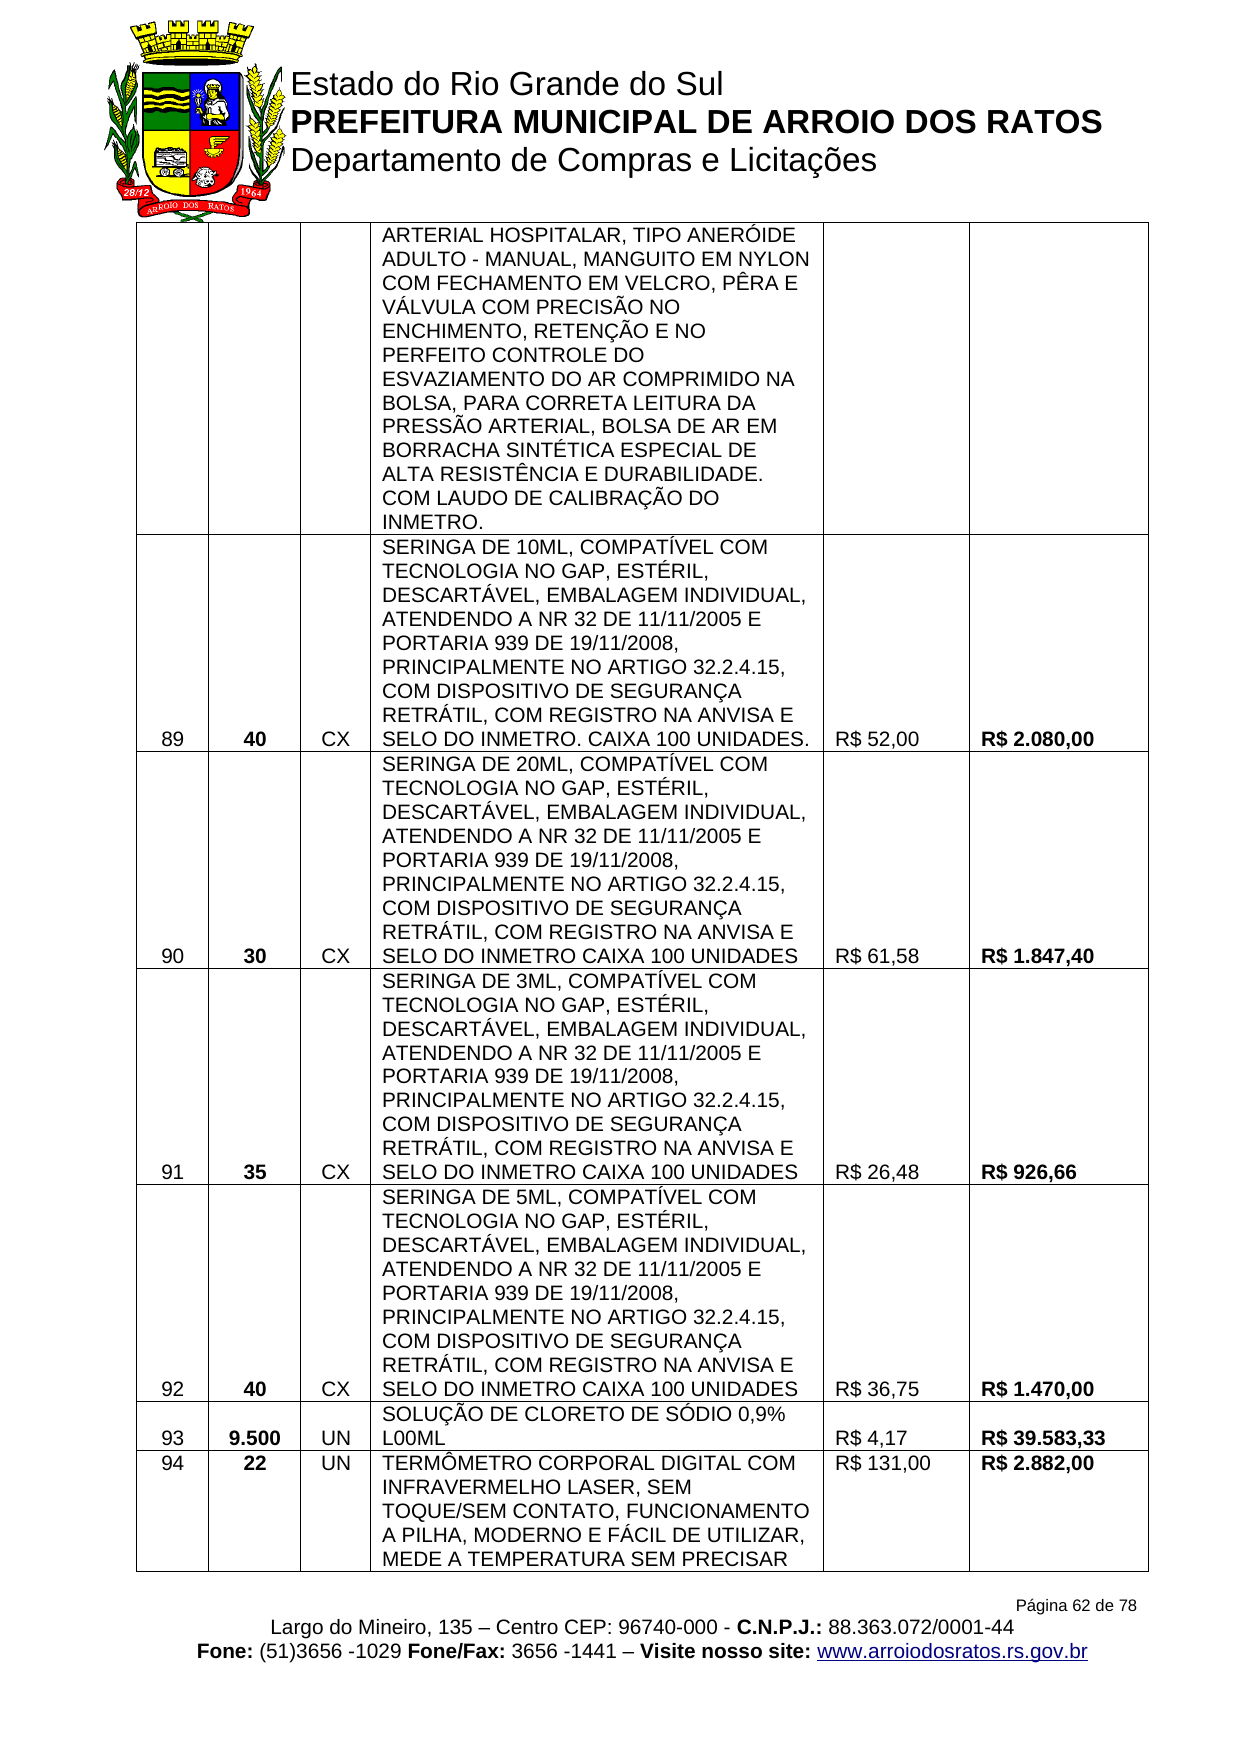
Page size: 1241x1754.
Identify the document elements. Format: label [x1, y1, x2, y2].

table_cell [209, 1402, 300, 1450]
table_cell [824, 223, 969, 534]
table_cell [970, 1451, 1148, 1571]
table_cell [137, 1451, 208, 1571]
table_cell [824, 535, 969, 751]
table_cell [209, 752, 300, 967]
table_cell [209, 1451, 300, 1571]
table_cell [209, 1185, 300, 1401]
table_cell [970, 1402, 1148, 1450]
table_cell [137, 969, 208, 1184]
picture [101, 18, 295, 225]
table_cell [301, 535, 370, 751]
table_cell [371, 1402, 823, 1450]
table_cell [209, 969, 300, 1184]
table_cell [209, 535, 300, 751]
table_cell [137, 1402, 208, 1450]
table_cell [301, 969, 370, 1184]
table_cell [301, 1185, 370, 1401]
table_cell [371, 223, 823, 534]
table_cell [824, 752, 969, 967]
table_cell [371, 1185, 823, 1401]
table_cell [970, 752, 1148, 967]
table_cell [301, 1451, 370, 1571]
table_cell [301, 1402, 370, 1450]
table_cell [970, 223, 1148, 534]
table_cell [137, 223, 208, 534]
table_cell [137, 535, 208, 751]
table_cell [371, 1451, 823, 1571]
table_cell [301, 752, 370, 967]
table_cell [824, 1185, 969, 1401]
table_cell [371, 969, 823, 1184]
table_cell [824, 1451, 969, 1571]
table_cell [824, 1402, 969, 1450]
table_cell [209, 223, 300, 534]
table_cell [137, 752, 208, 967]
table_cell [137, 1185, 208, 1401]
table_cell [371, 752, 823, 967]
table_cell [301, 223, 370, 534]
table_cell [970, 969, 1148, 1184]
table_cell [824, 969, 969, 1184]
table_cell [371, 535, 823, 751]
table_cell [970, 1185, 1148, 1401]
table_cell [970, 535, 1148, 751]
